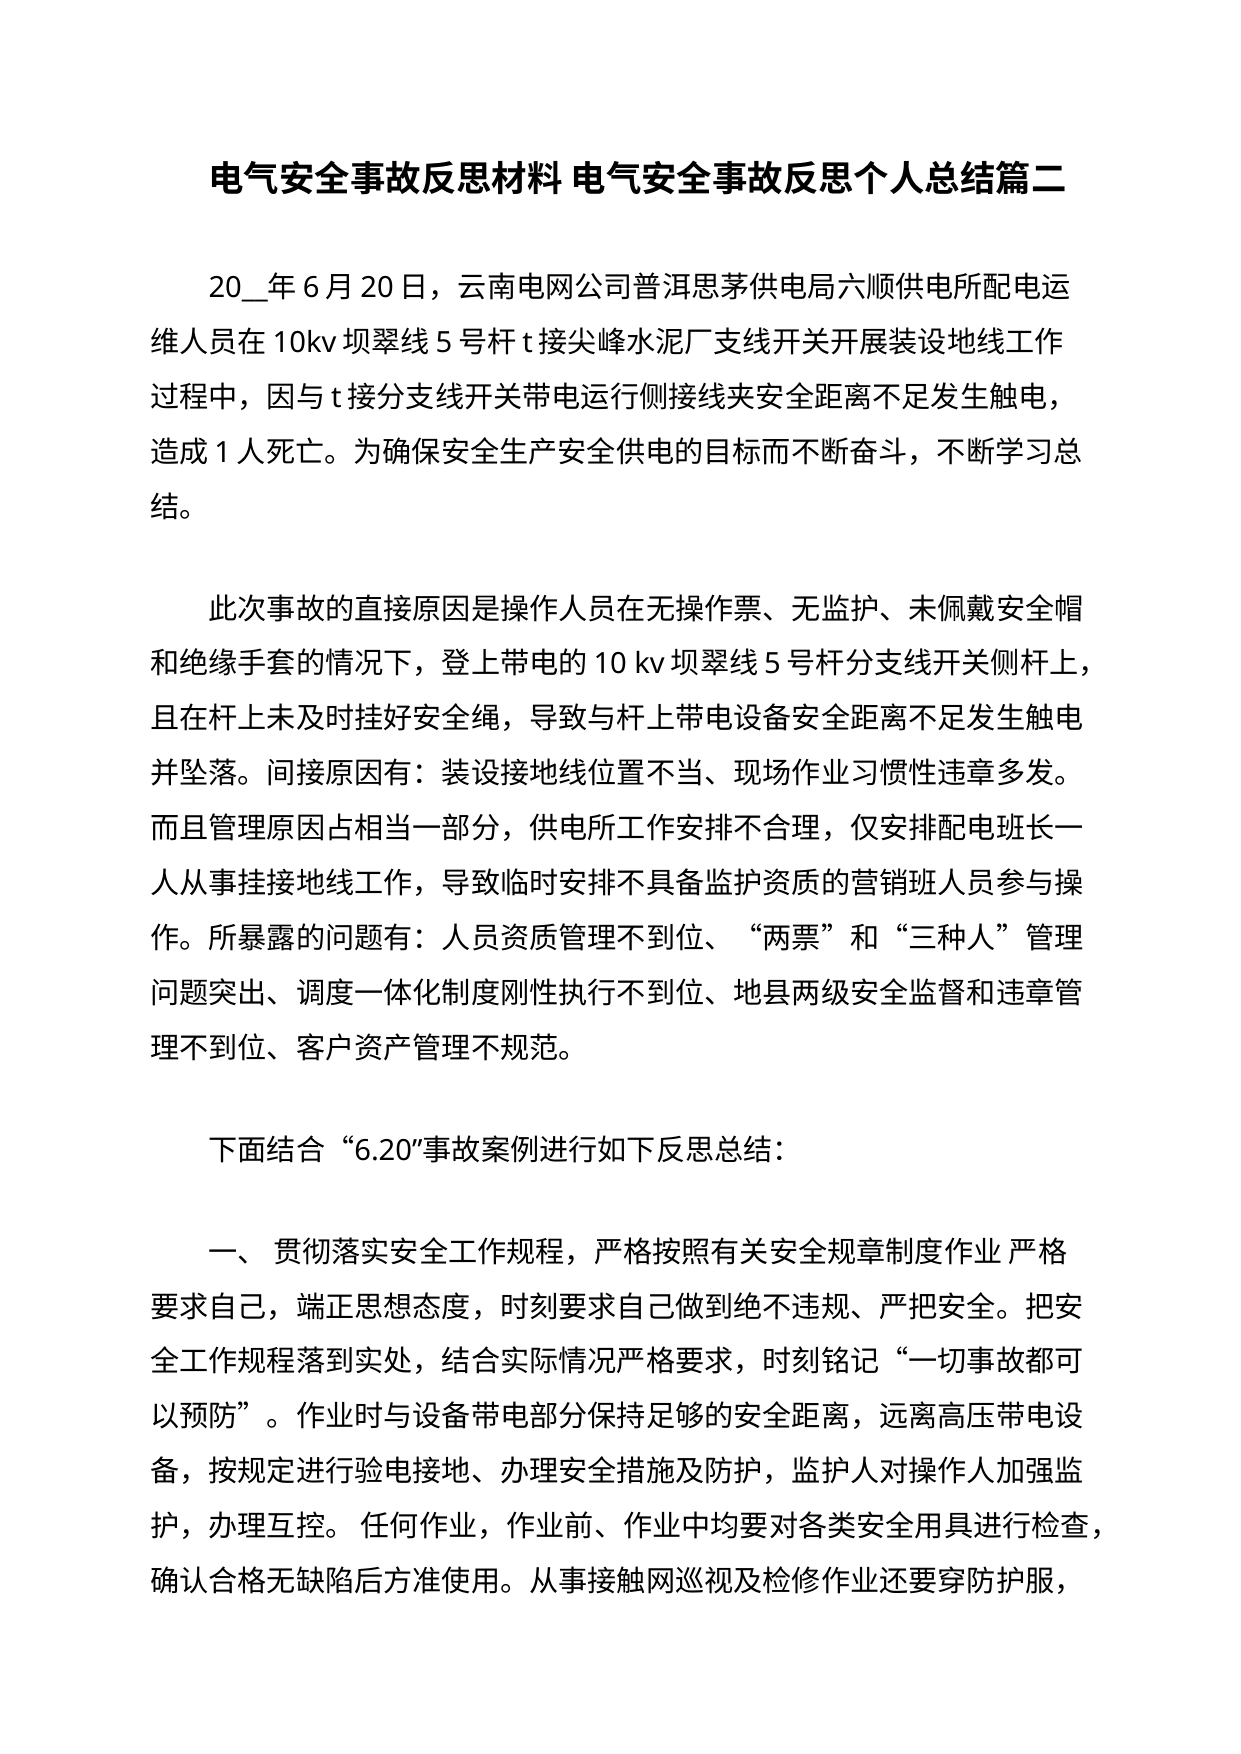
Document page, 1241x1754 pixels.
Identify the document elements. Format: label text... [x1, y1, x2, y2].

text 电气安全事故反思材料 电气安全事故反思个人总结篇二 [150, 150, 1090, 201]
text 20__年6月20日，云南电网公司普洱思茅供电局六顺供电所配电运维人员在10kv坝翠线5号杆t接尖峰水泥厂支线开关开展装设地线工作过程中，因与t接分支线开关带电运行侧接线夹安全距离不足发生触电，造成1人死亡。为确保安全生产安全供电的目标而不断奋斗，不断学习总结。 [150, 263, 1090, 526]
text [150, 1228, 1090, 1600]
text 下面结合“6.20”事故案例进行如下反思总结： [150, 1126, 1090, 1169]
text 此次事故的直接原因是操作人员在无操作票、无监护、未佩戴安全帽和绝缘手套的情况下，登上带电的10 kv坝翠线5号杆分支线开关侧杆上，且在杆上未及时挂好安全绳，导致与杆上带电设备安全距离不足发生触电并坠落。间接原因有：装设接地线位置不当、现场作业习惯性违章多发。而且管理原因占相当一部分，供电所工作安排不合理，仅安排配电班长一人从事挂接地线工作，导致临时安排不具备监护资质的营销班人员参与操作。所暴露的问题有：人员资质管理不到位、“两票”和“三种人”管理问题突出、调度一体化制度刚性执行不到位、地县两级安全监督和违章管理不到位、客户资产管理不规范。 [150, 585, 1090, 1067]
